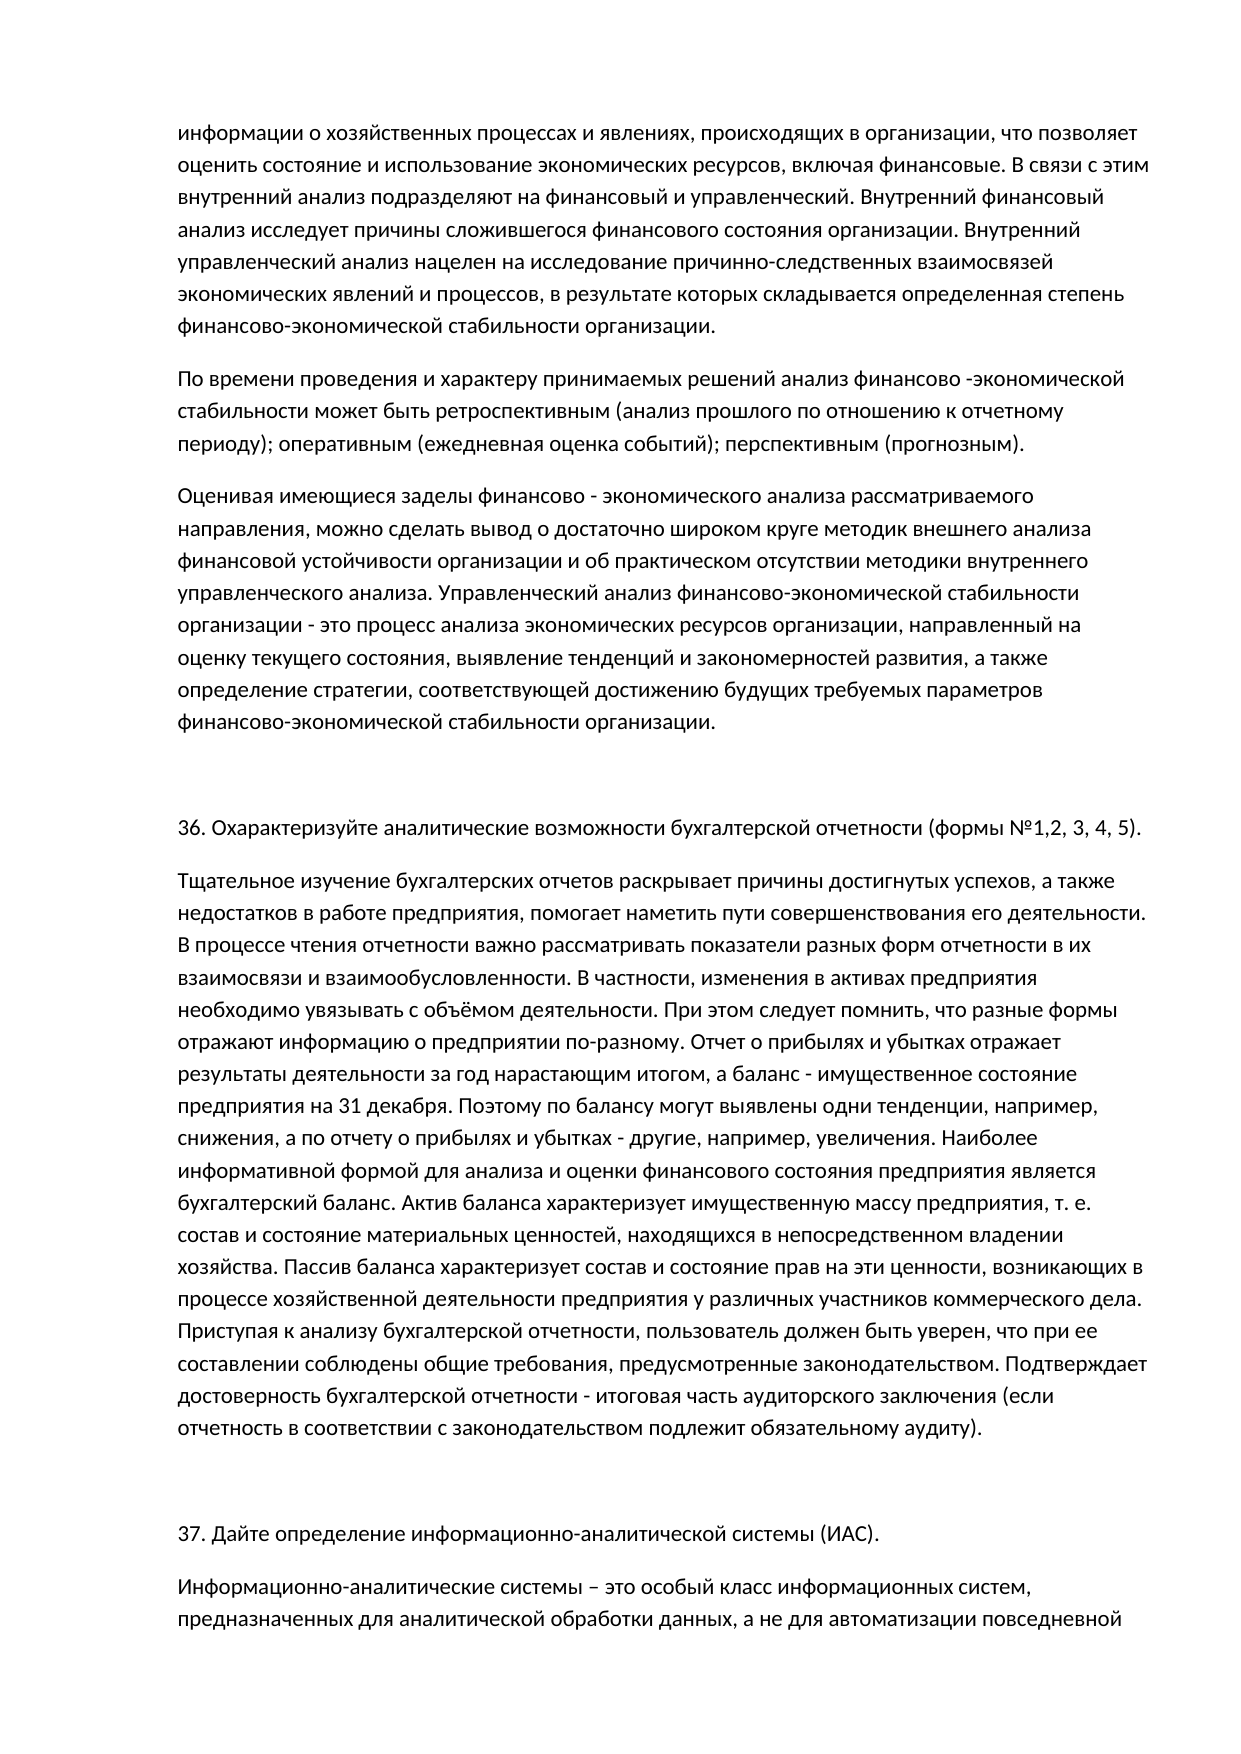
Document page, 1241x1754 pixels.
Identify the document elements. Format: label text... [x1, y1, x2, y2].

text Тщательное изучение бухгалтерских отчетов раскрывает причины достигнутых успехов, а также недостатков в работе предприятия, помогает наметить пути совершенствования его деятельности. В процессе чтения отчетности важно рассматривать показатели разных форм отчетности в их взаимосвязи и взаимообусловленности. В частности, изменения в активах предприятия необходимо увязывать с объёмом деятельности. При этом следует помнить, что разные формы отражают информацию о предприятии по-разному. Отчет о прибылях и убытках отражает результаты деятельности за год нарастающим итогом, а баланс - имущественное состояние предприятия на 31 декабря. Поэтому по балансу могут выявлены одни тенденции, например, снижения, а по отчету о прибылях и убытках - другие, например, увеличения. Наиболее информативной формой для анализа и оценки финансового состояния предприятия является бухгалтерский баланс. Актив баланса характеризует имущественную массу предприятия, т. е. состав и состояние материальных ценностей, находящихся в непосредственном владении хозяйства. Пассив баланса характеризует состав и состояние прав на эти ценности, возникающих в процессе хозяйственной деятельности предприятия у различных участников коммерческого дела. Приступая к анализу бухгалтерской отчетности, пользователь должен быть уверен, что при ее составлении соблюдены общие требования, предусмотренные законодательством. Подтверждает достоверность бухгалтерской отчетности - итоговая часть аудиторского заключения (если отчетность в соответствии с законодательством подлежит обязательному аудиту). [177, 866, 1152, 1441]
text Оценивая имеющиеся заделы финансово - экономического анализа рассматриваемого направления, можно сделать вывод о достаточно широком круге методик внешнего анализа финансовой устойчивости организации и об практическом отсутствии методики внутреннего управленческого анализа. Управленческий анализ финансово-экономической стабильности организации - это процесс анализа экономических ресурсов организации, направленный на оценку текущего состояния, выявление тенденций и закономерностей развития, а также определение стратегии, соответствующей достижению будущих требуемых параметров финансово-экономической стабильности организации. [177, 482, 1152, 735]
text 36. Охарактеризуйте аналитические возможности бухгалтерской отчетности (формы №1,2, 3, 4, 5). [177, 813, 1152, 841]
text По времени проведения и характеру принимаемых решений анализ финансово -экономической стабильности может быть ретроспективным (анализ прошлого по отношению к отчетному периоду); оперативным (ежедневная оценка событий); перспективным (прогнозным). [177, 364, 1152, 457]
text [177, 1572, 1152, 1632]
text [177, 118, 1152, 339]
text 37. Дайте определение информационно-аналитической системы (ИАС). [177, 1519, 1152, 1547]
